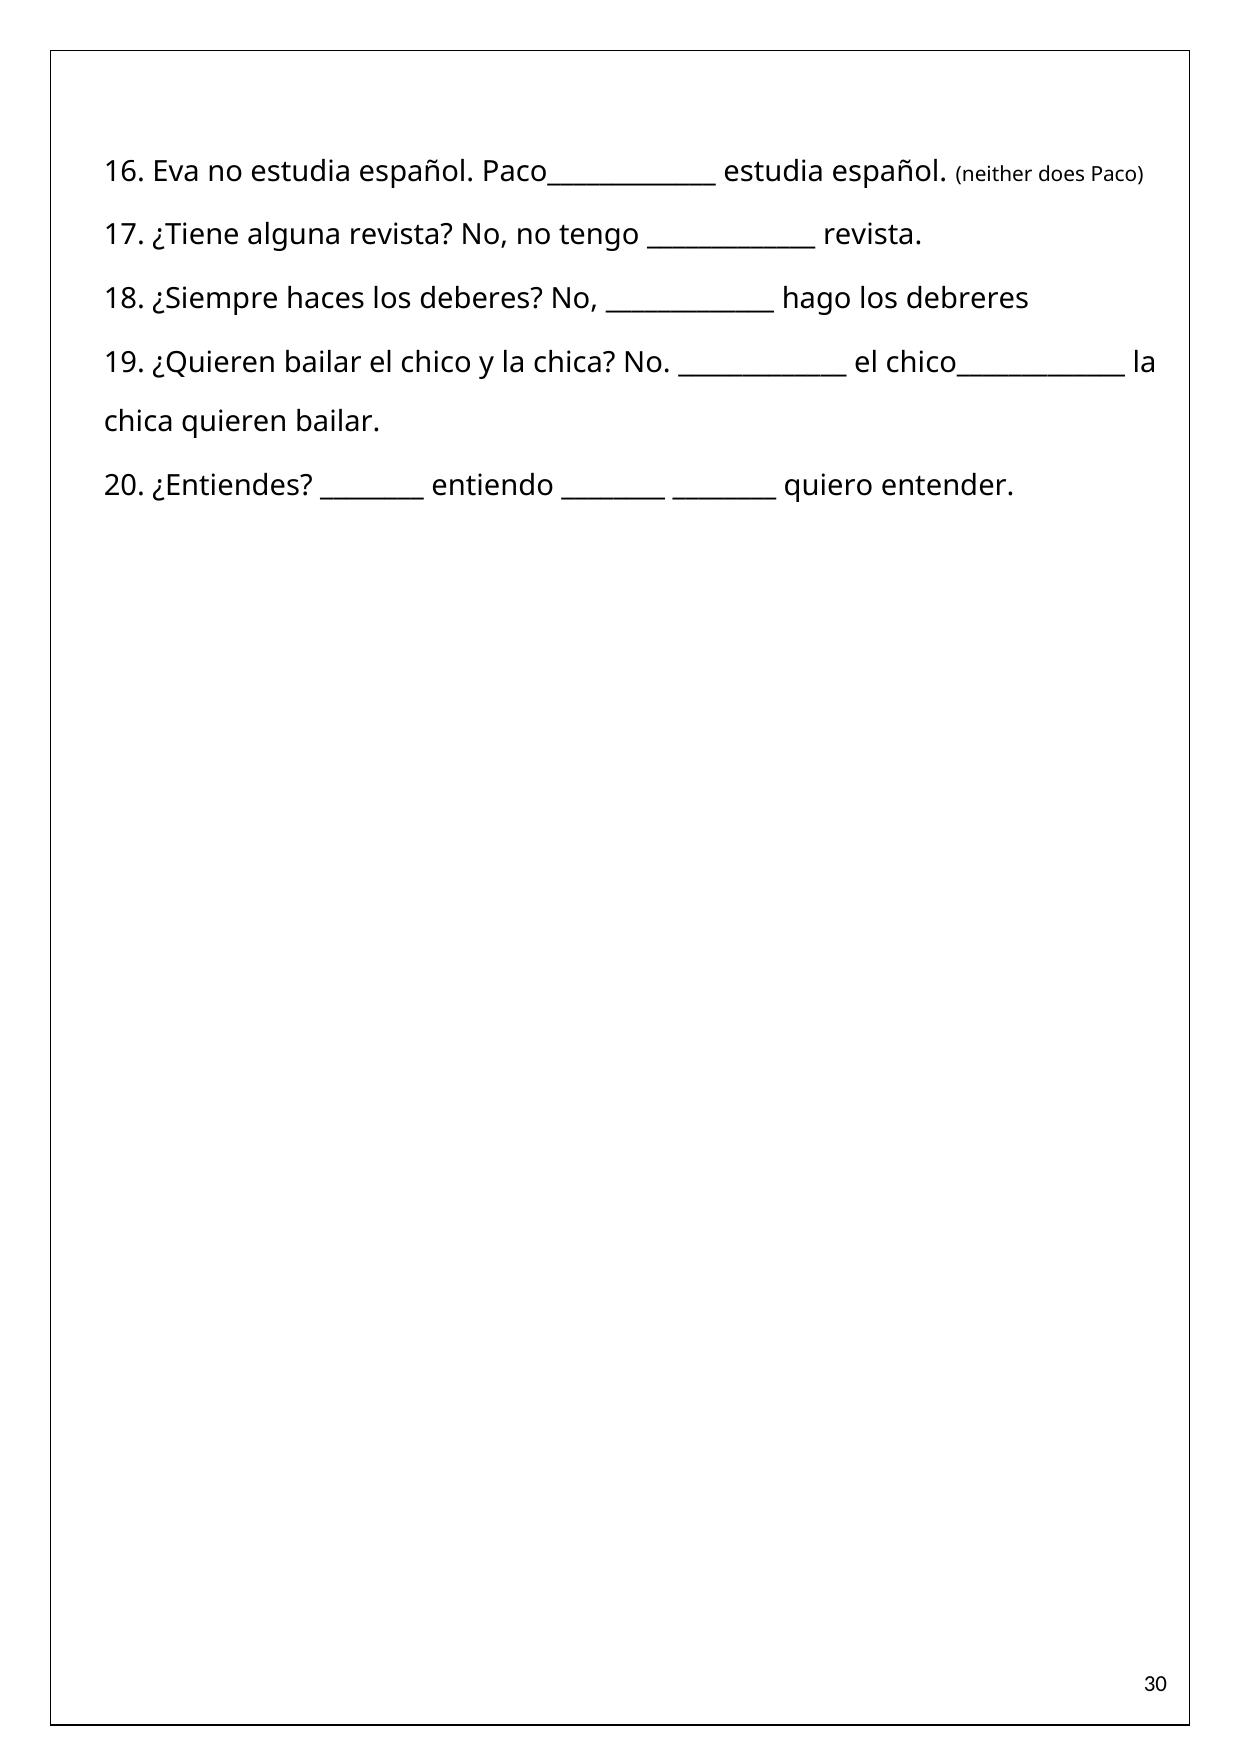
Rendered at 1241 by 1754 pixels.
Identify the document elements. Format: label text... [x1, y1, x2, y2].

text 18. ¿Siempre haces los deberes? No, _____________ hago los debreres [103, 277, 1167, 317]
text 20. ¿Entiendes? ________ entiendo ________ ________ quiero entender. [103, 464, 1167, 504]
text 17. ¿Tiene alguna revista? No, no tengo _____________ revista. [103, 214, 1167, 253]
text 16. Eva no estudia español. Paco_____________ estudia español. (neither does Paco) [103, 150, 1167, 190]
text 19. ¿Quieren bailar el chico y la chica? No. _____________ el chico_____________ la chica quieren bailar. [103, 341, 1167, 440]
